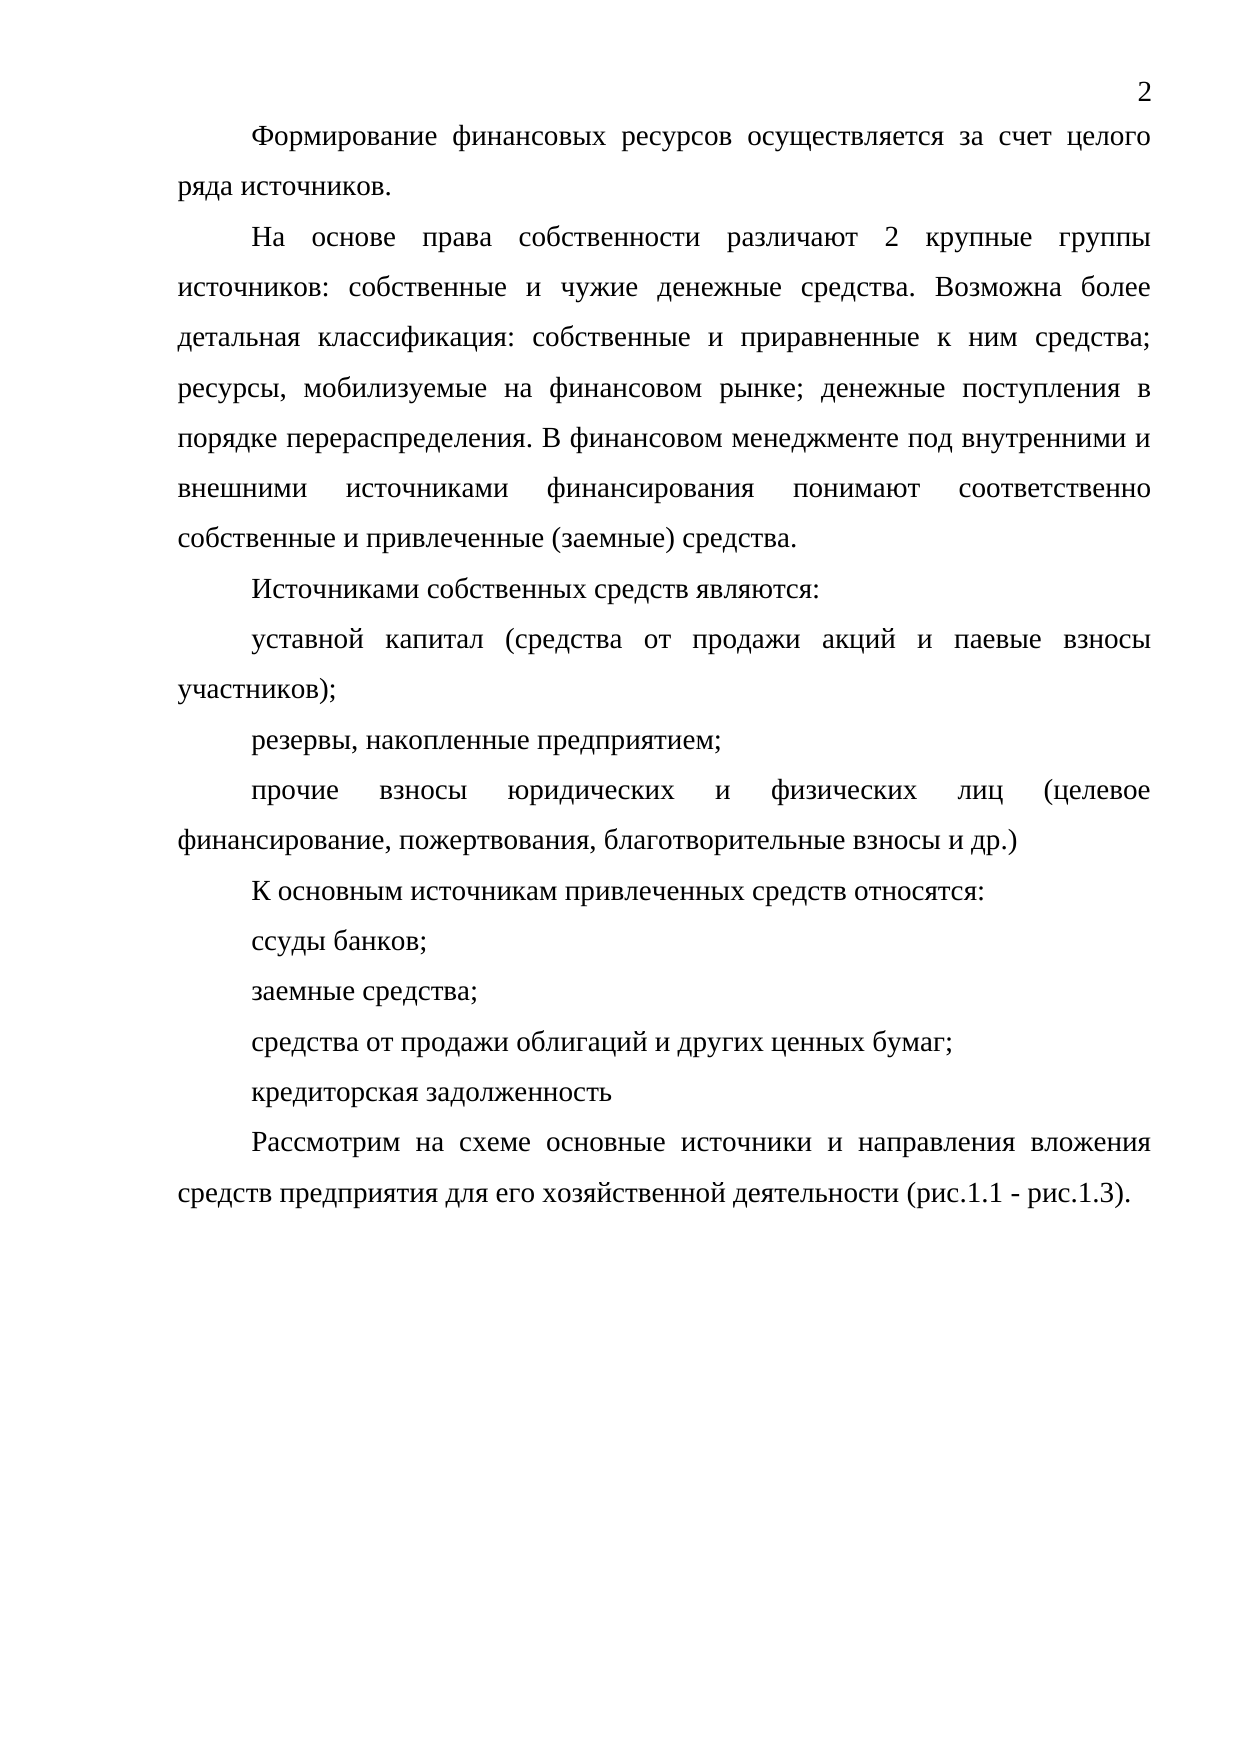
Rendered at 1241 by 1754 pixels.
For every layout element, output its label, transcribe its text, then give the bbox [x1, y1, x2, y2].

text Формирование финансовых ресурсов осуществляется за счет целого ряда источников. [177, 118, 1152, 202]
text уставной капитал (средства от продажи акций и паевые взносы участников); [177, 621, 1152, 705]
text заемные средства; [177, 973, 1152, 1007]
text кредиторская задолженность [177, 1074, 1152, 1108]
text На основе права собственности различают 2 крупные группы источников: собственные и чужие денежные средства. Возможна более детальная классификация: собственные и приравненные к ним средства; ресурсы, мобилизуемые на финансовом рынке; денежные поступления в порядке перераспределения. В финансовом менеджменте под внутренними и внешними источниками финансирования понимают соответственно собственные и привлеченные (заемные) средства. [177, 219, 1152, 554]
text Рассмотрим на схеме основные источники и направления вложения средств предприятия для его хозяйственной деятельности (рис.1.1 - рис.1.3). [177, 1124, 1152, 1208]
text средства от продажи облигаций и других ценных бумаг; [177, 1024, 1152, 1057]
text Источниками собственных средств являются: [177, 571, 1152, 604]
text прочие взносы юридических и физических лиц (целевое финансирование, пожертвования, благотворительные взносы и др.) [177, 772, 1152, 856]
text ссуды банков; [177, 923, 1152, 957]
text резервы, накопленные предприятием; [177, 722, 1152, 755]
text К основным источникам привлеченных средств относятся: [177, 873, 1152, 906]
